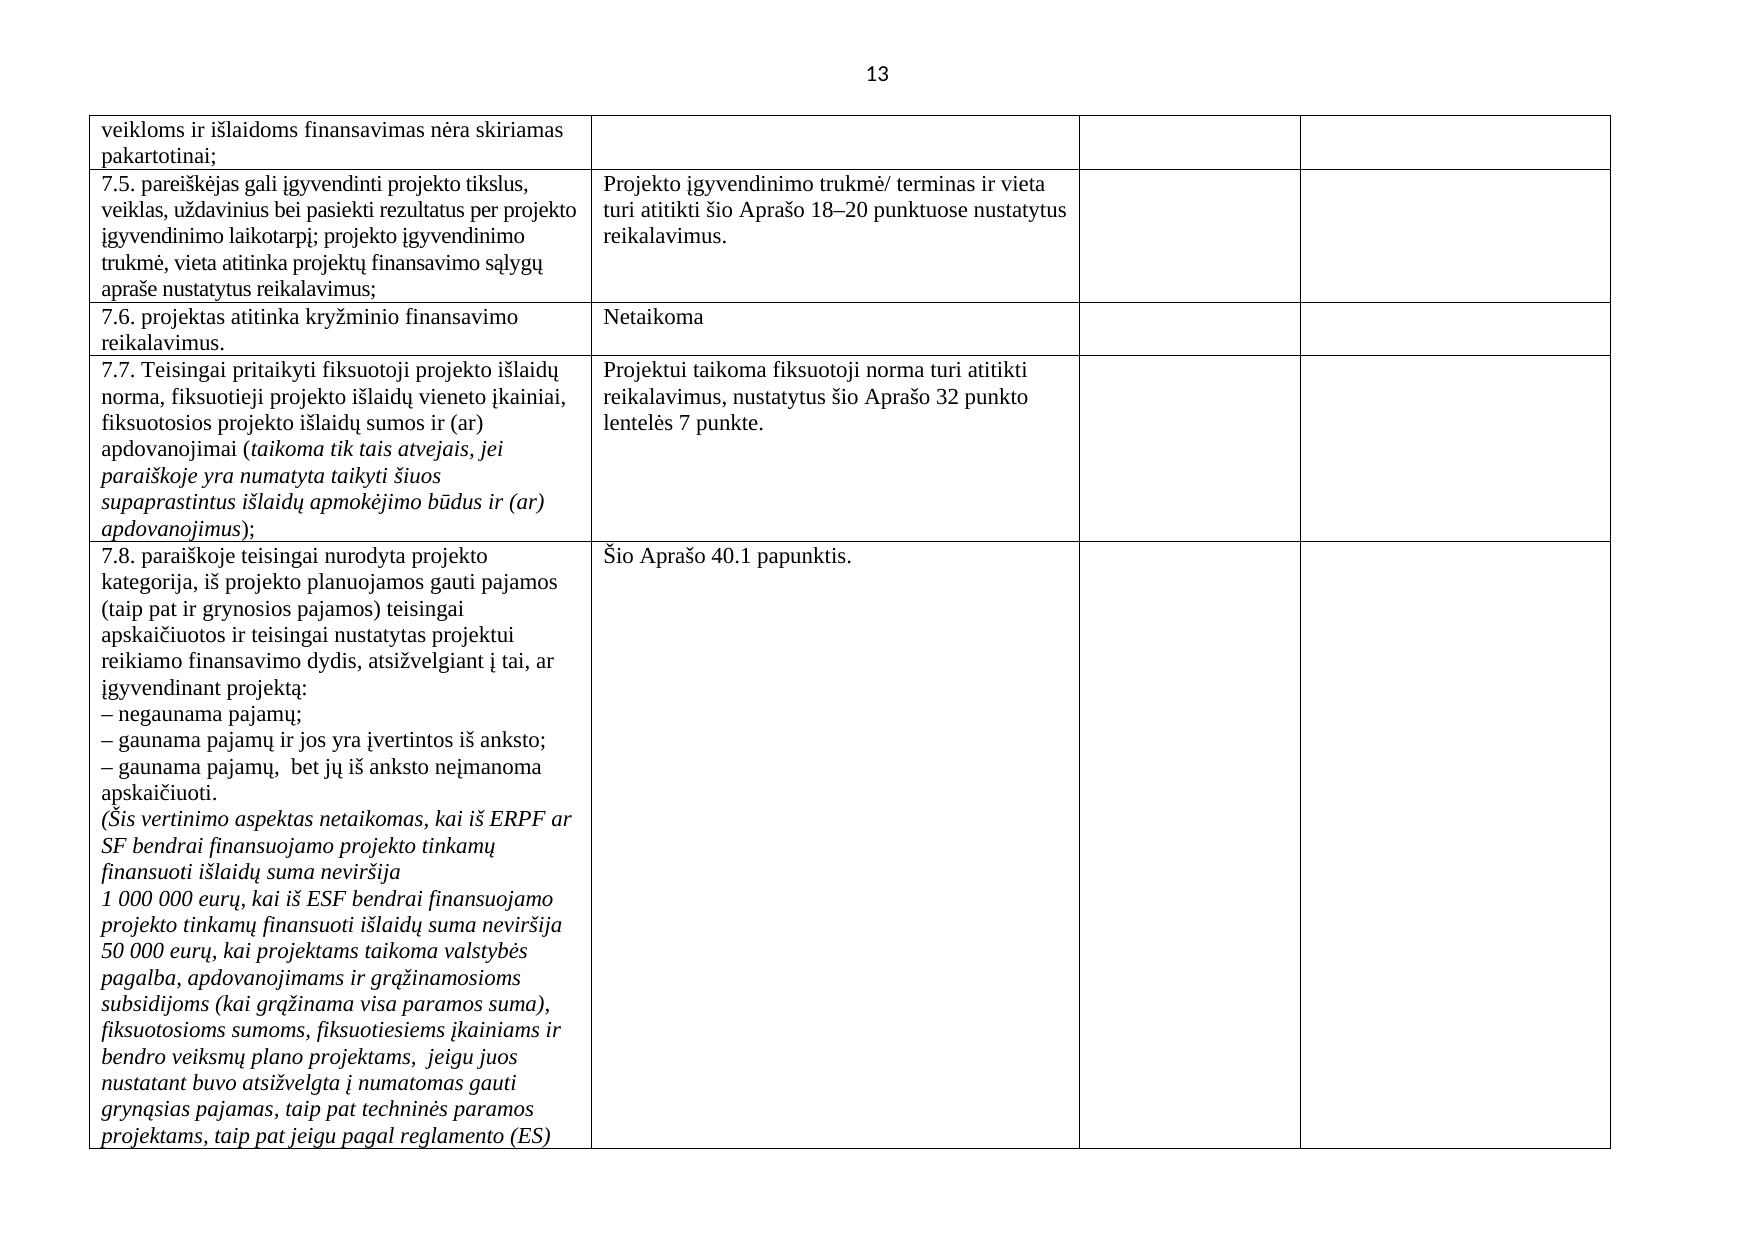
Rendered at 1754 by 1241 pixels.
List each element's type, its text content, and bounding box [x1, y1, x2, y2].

table_cell 7.5. pareiškėjas gali įgyvendinti projekto tikslus, veiklas, uždavinius bei pasiekti rezultatus per projekto įgyvendinimo laikotarpį; projekto įgyvendinimo trukmė, vieta atitinka projektų finansavimo sąlygų apraše nustatytus reikalavimus; [90, 170, 591, 302]
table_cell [90, 542, 591, 1148]
table_cell [1301, 170, 1610, 302]
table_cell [592, 542, 1079, 1148]
table_cell [1301, 116, 1610, 169]
table_cell 7.6. projektas atitinka kryžminio finansavimo reikalavimus. [90, 303, 591, 355]
table_cell [1080, 303, 1300, 355]
table_cell [1080, 170, 1300, 302]
table_cell [1301, 356, 1610, 541]
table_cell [592, 116, 1079, 169]
table_cell Projekto įgyvendinimo trukmė/ terminas ir vieta turi atitikti šio Aprašo 18–20 punktuose nustatytus reikalavimus. [592, 170, 1079, 302]
table_cell Projektui taikoma fiksuotoji norma turi atitikti reikalavimus, nustatytus šio Aprašo 32 punkto lentelės 7 punkte. [592, 356, 1079, 541]
table_cell [1301, 542, 1610, 1148]
table_cell 7.7. Teisingai pritaikyti fiksuotoji projekto išlaidų norma, fiksuotieji projekto išlaidų vieneto įkainiai, fiksuotosios projekto išlaidų sumos ir (ar) apdovanojimai (taikoma tik tais atvejais, jei paraiškoje yra numatyta taikyti šiuos supaprastintus išlaidų apmokėjimo būdus ir (ar) apdovanojimus); [90, 356, 591, 541]
table_cell [1301, 303, 1610, 355]
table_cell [90, 116, 591, 169]
table_cell [1080, 542, 1300, 1148]
table_cell [1080, 356, 1300, 541]
table_cell Netaikoma [592, 303, 1079, 355]
table_cell [1080, 116, 1300, 169]
